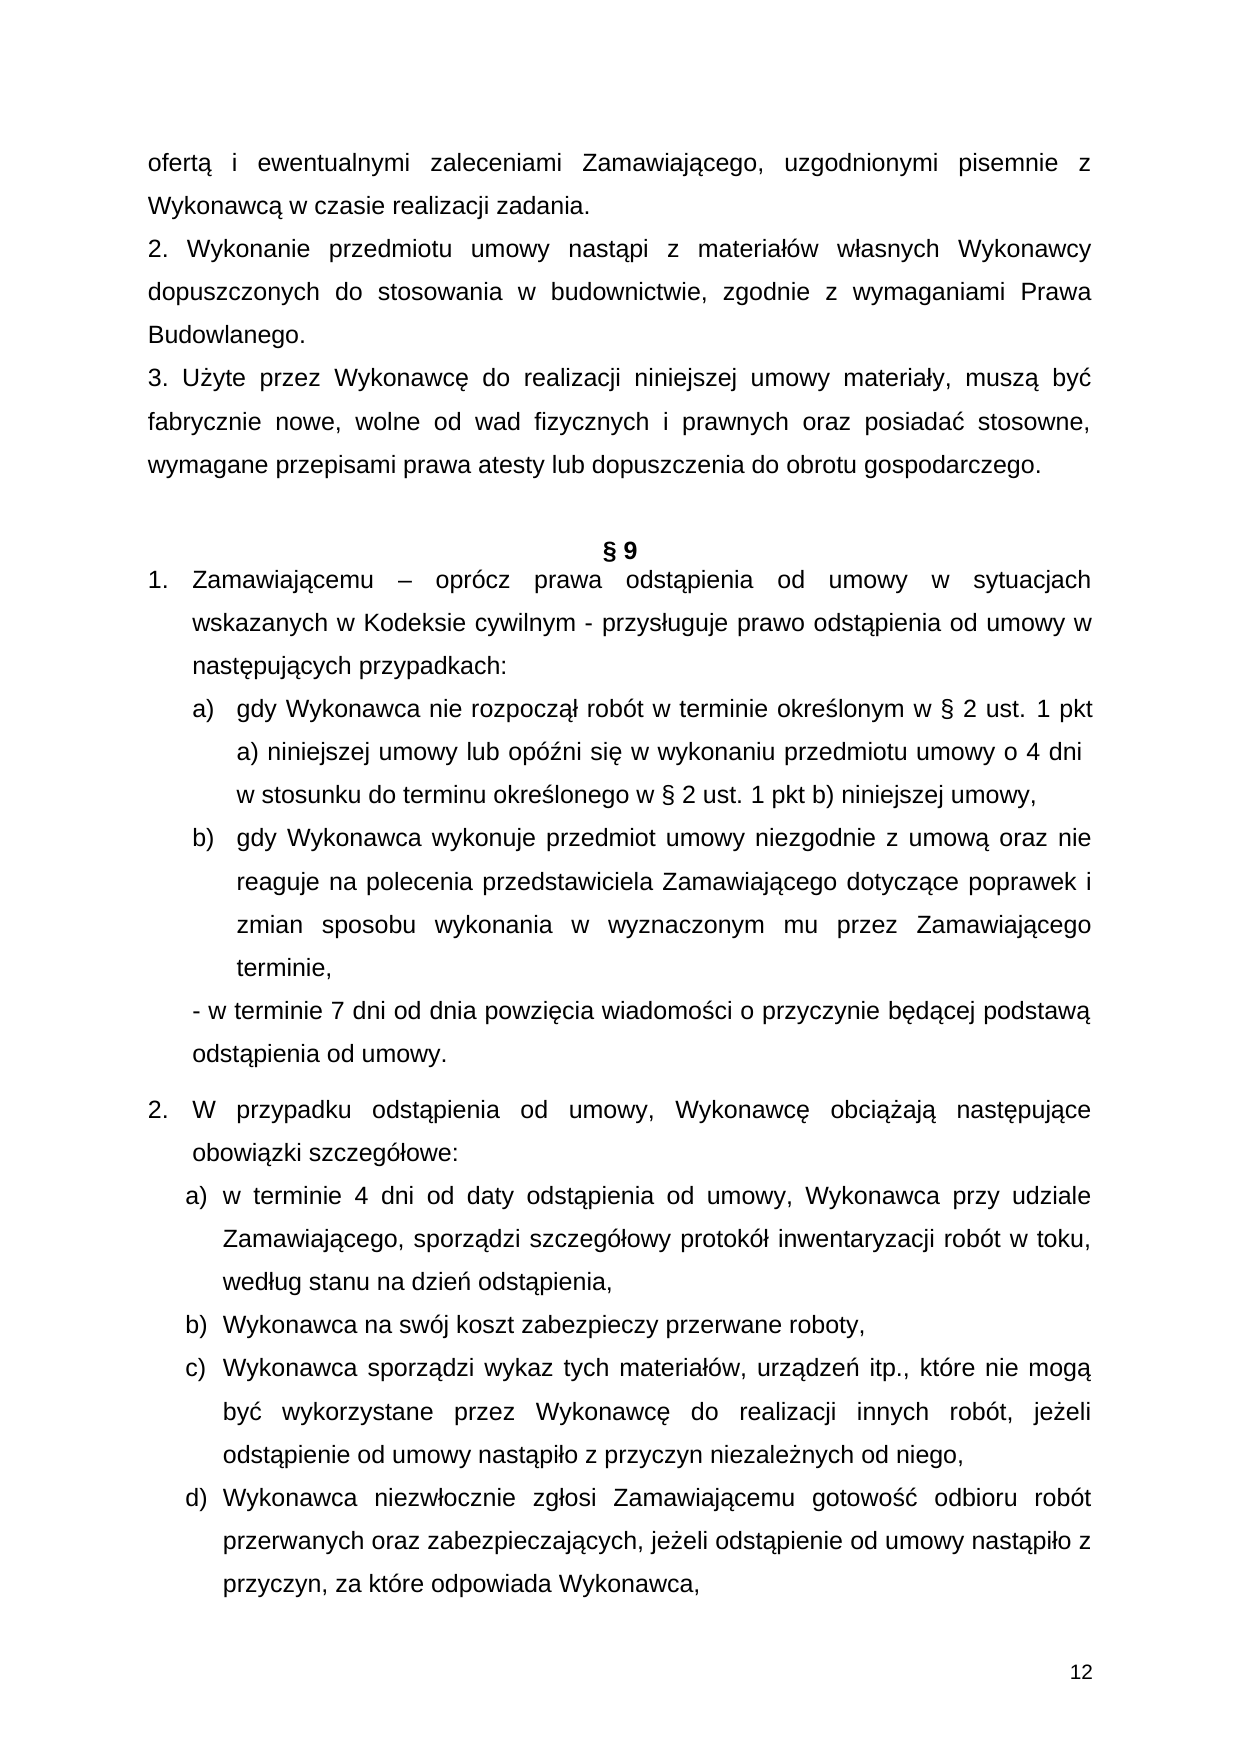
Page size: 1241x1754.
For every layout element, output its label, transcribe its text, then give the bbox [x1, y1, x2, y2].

list Wykonawca na swój koszt zabezpieczy przerwane roboty, [185, 1310, 1092, 1339]
list w terminie 4 dni od daty odstąpienia od umowy, Wykonawca przy udziale Zamawiającego, sporządzi szczegółowy protokół inwentaryzacji robót w toku, według stanu na dzień odstąpienia, [185, 1181, 1092, 1296]
list W przypadku odstąpienia od umowy, Wykonawcę obciążają następujące obowiązki szczegółowe: [148, 1094, 1092, 1166]
list Wykonawca sporządzi wykaz tych materiałów, urządzeń itp., które nie mogą być wykorzystane przez Wykonawcę do realizacji innych robót, jeżeli odstąpienie od umowy nastąpiło z przyczyn niezależnych od niego, [185, 1353, 1092, 1468]
list gdy Wykonawca wykonuje przedmiot umowy niezgodnie z umową oraz nie reaguje na polecenia przedstawiciela Zamawiającego dotyczące poprawek i zmian sposobu wykonania w wyznaczonym mu przez Zamawiającego terminie, [192, 823, 1092, 981]
text 3. Użyte przez Wykonawcę do realizacji niniejszej umowy materiały, muszą być fabrycznie nowe, wolne od wad fizycznych i prawnych oraz posiadać stosowne, wymagane przepisami prawa atesty lub dopuszczenia do obrotu gospodarczego. [148, 363, 1092, 478]
text § 9 [148, 536, 1092, 564]
list Zamawiającemu – oprócz prawa odstąpienia od umowy w sytuacjach wskazanych w Kodeksie cywilnym - przysługuje prawo odstąpienia od umowy w następujących przypadkach: [148, 564, 1092, 679]
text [148, 148, 1092, 219]
text - w terminie 7 dni od dnia powzięcia wiadomości o przyczynie będącej podstawą odstąpienia od umowy. [192, 996, 1092, 1068]
list gdy Wykonawca nie rozpoczął robót w terminie określonym w § 2 ust. 1 pkt a) niniejszej umowy lub opóźni się w wykonaniu przedmiotu umowy o 4 dni w stosunku do terminu określonego w § 2 ust. 1 pkt b) niniejszej umowy, [192, 694, 1092, 809]
list Wykonawca niezwłocznie zgłosi Zamawiającemu gotowość odbioru robót przerwanych oraz zabezpieczających, jeżeli odstąpienie od umowy nastąpiło z przyczyn, za które odpowiada Wykonawca, [185, 1483, 1092, 1598]
text 2. Wykonanie przedmiotu umowy nastąpi z materiałów własnych Wykonawcy dopuszczonych do stosowania w budownictwie, zgodnie z wymaganiami Prawa Budowlanego. [148, 234, 1092, 349]
